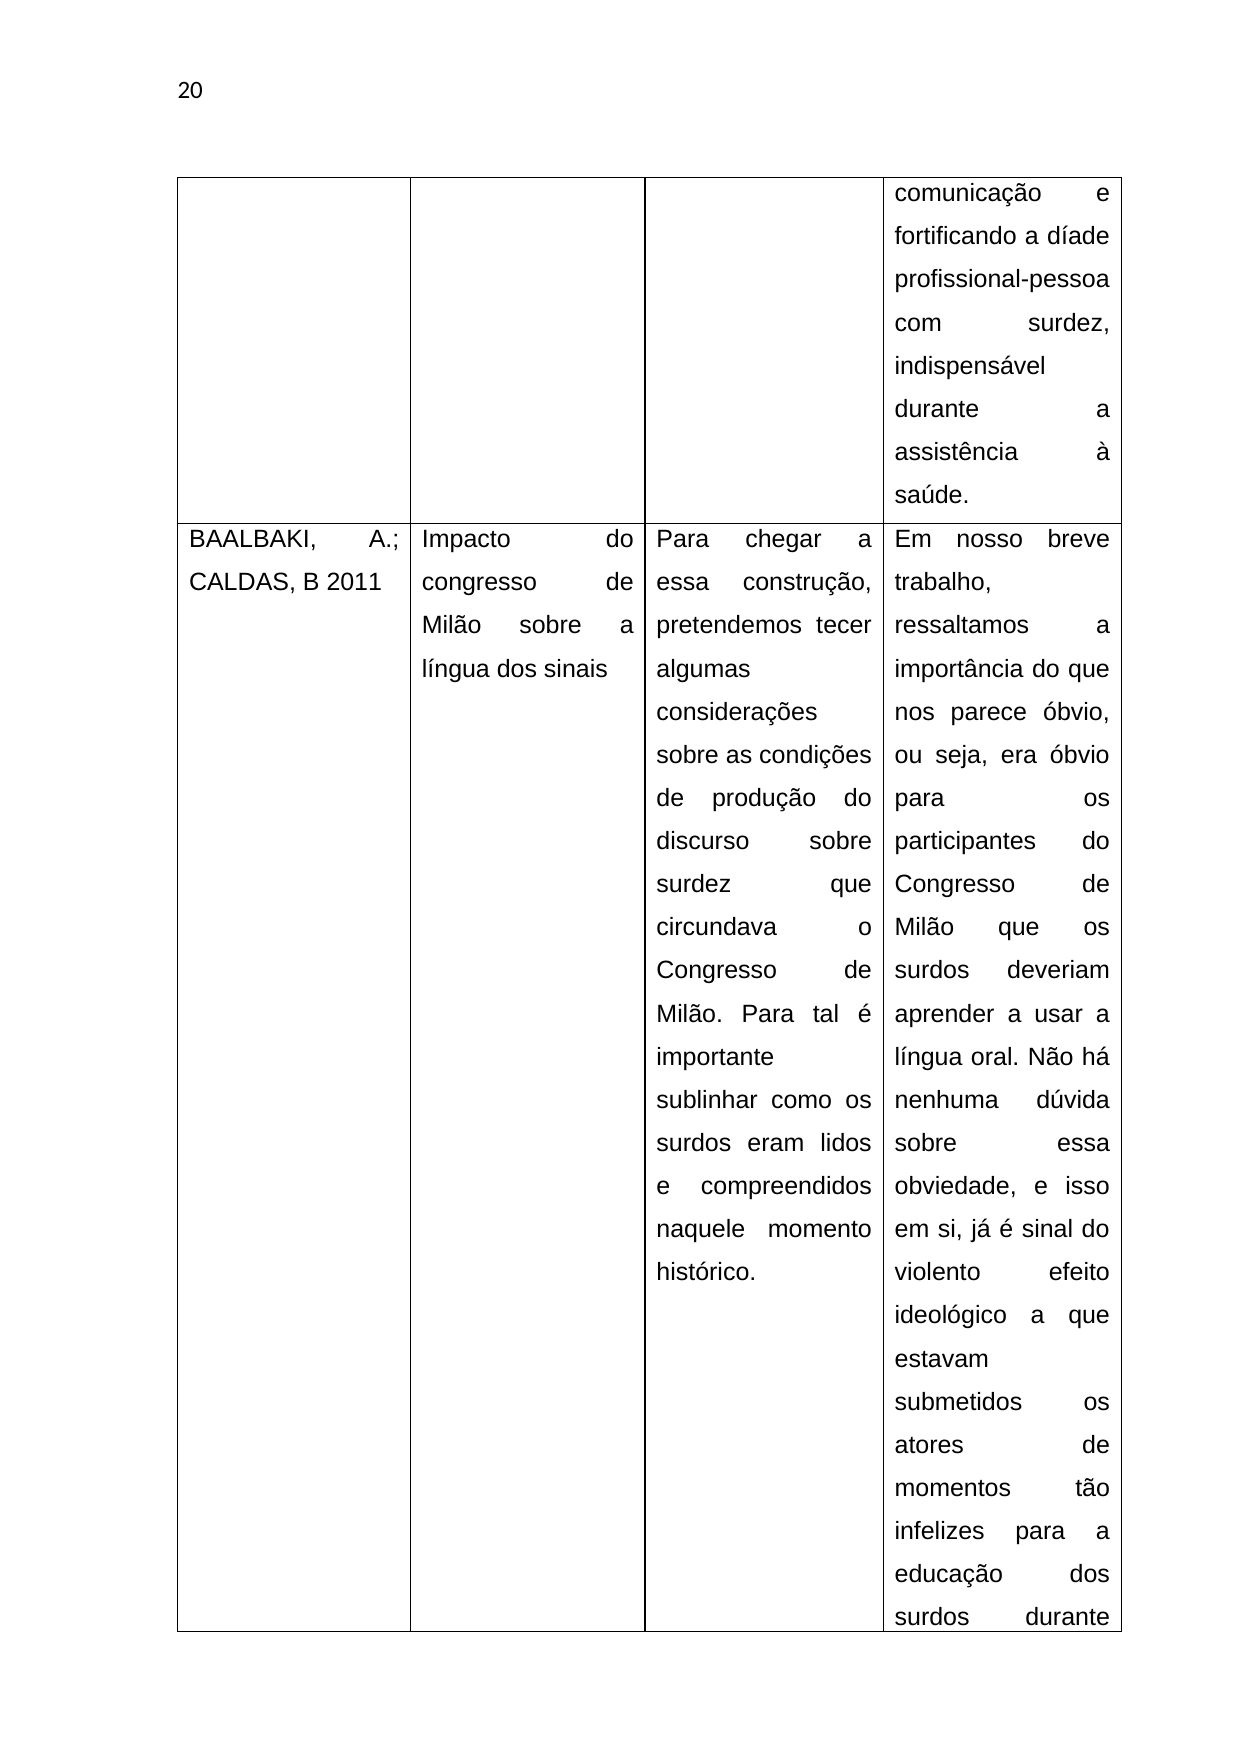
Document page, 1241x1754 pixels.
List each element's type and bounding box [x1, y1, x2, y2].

table_cell [178, 178, 410, 523]
table_cell [646, 524, 883, 1631]
table_cell [884, 524, 1121, 1631]
table_cell [411, 524, 644, 1631]
table_cell [646, 178, 883, 523]
table_cell [411, 178, 644, 523]
table_cell [884, 178, 1121, 523]
table_cell [178, 524, 410, 1631]
